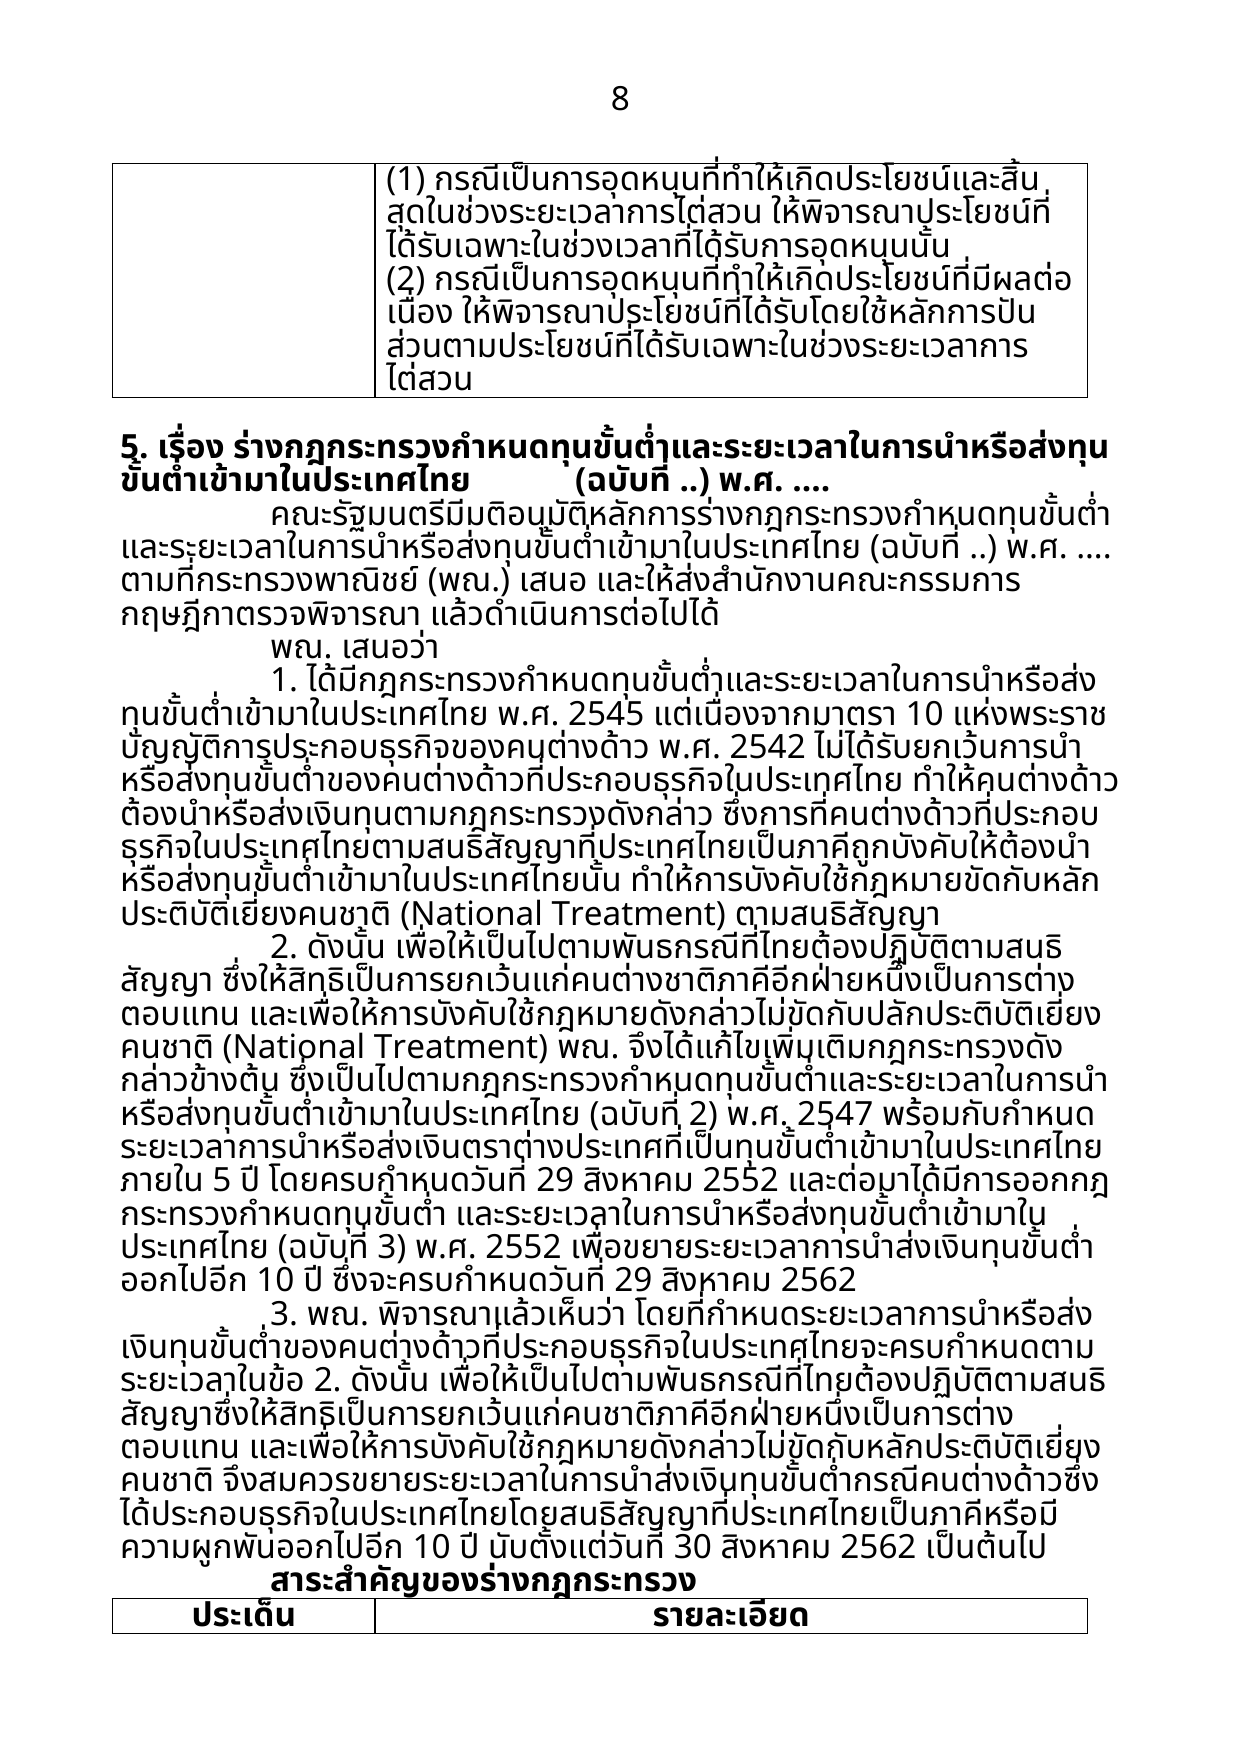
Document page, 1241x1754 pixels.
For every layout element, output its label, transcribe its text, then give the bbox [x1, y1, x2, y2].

text 5. เรื่อง ร่างกฎกระทรวงกำหนดทุนขั้นต่ำและระยะเวลาในการนำหรือส่งทุนขั้นต่ำเข้ามาในประเทศไทย (ฉบับที่ ..) พ.ศ. …. [120, 432, 1120, 498]
text 3. พณ. พิจารณาแล้วเห็นว่า โดยที่กำหนดระยะเวลาการนำหรือส่งเงินทุนขั้นต่ำของคนต่างด้าวที่ประกอบธุรกิจในประเทศไทยจะครบกำหนดตามระยะเวลาในข้อ 2. ดังนั้น เพื่อให้เป็นไปตามพันธกรณีที่ไทยต้องปฏิบัติตามสนธิสัญญาซึ่งให้สิทธิเป็นการยกเว้นแก่คนชาติภาคีอีกฝ่ายหนึ่งเป็นการต่างตอบแทน และเพื่อให้การบังคับใช้กฎหมายดังกล่าวไม่ขัดกับหลักประติบัติเยี่ยงคนชาติ จึงสมควรขยายระยะเวลาในการนำส่งเงินทุนขั้นต่ำกรณีคนต่างด้าวซึ่งได้ประกอบธุรกิจในประเทศไทยโดยสนธิสัญญาที่ประเทศไทยเป็นภาคีหรือมีความผูกพันออกไปอีก 10 ปี นับตั้งแต่วันที่ 30 สิงหาคม 2562 เป็นต้นไป [120, 1298, 1120, 1565]
text คณะรัฐมนตรีมีมติอนุมัติหลักการร่างกฎกระทรวงกำหนดทุนขั้นต่ำและระยะเวลาในการนำหรือส่งทุนขั้นต่ำเข้ามาในประเทศไทย (ฉบับที่ ..) พ.ศ. …. ตามที่กระทรวงพาณิชย์ (พณ.) เสนอ และให้ส่งสำนักงานคณะกรรมการกฤษฎีกาตรวจพิจารณา แล้วดำเนินการต่อไปได้ [120, 498, 1120, 632]
text สาระสำคัญของร่างกฎกระทรวง [120, 1565, 1120, 1598]
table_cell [376, 164, 1087, 397]
text 1. ได้มีกฎกระทรวงกำหนดทุนขั้นต่ำและระยะเวลาในการนำหรือส่งทุนขั้นต่ำเข้ามาในประเทศไทย พ.ศ. 2545 แต่เนื่องจากมาตรา 10 แห่งพระราชบัญญัติการประกอบธุรกิจของคนต่างด้าว พ.ศ. 2542 ไม่ได้รับยกเว้นการนำหรือส่งทุนขั้นต่ำของคนต่างด้าวที่ประกอบธุรกิจในประเทศไทย ทำให้คนต่างด้าวต้องนำหรือส่งเงินทุนตามกฎกระทรวงดังกล่าว ซึ่งการที่คนต่างด้าวที่ประกอบธุรกิจในประเทศไทยตามสนธิสัญญาที่ประเทศไทยเป็นภาคีถูกบังคับให้ต้องนำหรือส่งทุนขั้นต่ำเข้ามาในประเทศไทยนั้น ทำให้การบังคับใช้กฎหมายขัดกับหลักประติบัติเยี่ยงคนชาติ (National Treatment) ตามสนธิสัญญา [120, 665, 1120, 932]
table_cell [113, 164, 374, 397]
text 2. ดังนั้น เพื่อให้เป็นไปตามพันธกรณีที่ไทยต้องปฏิบัติตามสนธิสัญญา ซึ่งให้สิทธิเป็นการยกเว้นแก่คนต่างชาติภาคีอีกฝ่ายหนึ่งเป็นการต่างตอบแทน และเพื่อให้การบังคับใช้กฎหมายดังกล่าวไม่ขัดกับปลักประติบัติเยี่ยงคนชาติ (National Treatment) พณ. จึงได้แก้ไขเพิ่มเติมกฎกระทรวงดังกล่าวข้างต้น ซึ่งเป็นไปตามกฎกระทรวงกำหนดทุนขั้นต่ำและระยะเวลาในการนำหรือส่งทุนขั้นต่ำเข้ามาในประเทศไทย (ฉบับที่ 2) พ.ศ. 2547 พร้อมกับกำหนดระยะเวลาการนำหรือส่งเงินตราต่างประเทศที่เป็นทุนขั้นต่ำเข้ามาในประเทศไทย ภายใน 5 ปี โดยครบกำหนดวันที่ 29 สิงหาคม 2552 และต่อมาได้มีการออกกฎกระทรวงกำหนดทุนขั้นต่ำ และระยะเวลาในการนำหรือส่งทุนขั้นต่ำเข้ามาในประเทศไทย (ฉบับที่ 3) พ.ศ. 2552 เพื่อขยายระยะเวลาการนำส่งเงินทุนขั้นต่ำออกไปอีก 10 ปี ซึ่งจะครบกำหนดวันที่ 29 สิงหาคม 2562 [120, 932, 1120, 1298]
table_header ประเด็น [113, 1599, 374, 1633]
table_header รายละเอียด [376, 1599, 1087, 1633]
text พณ. เสนอว่า [120, 632, 1120, 665]
